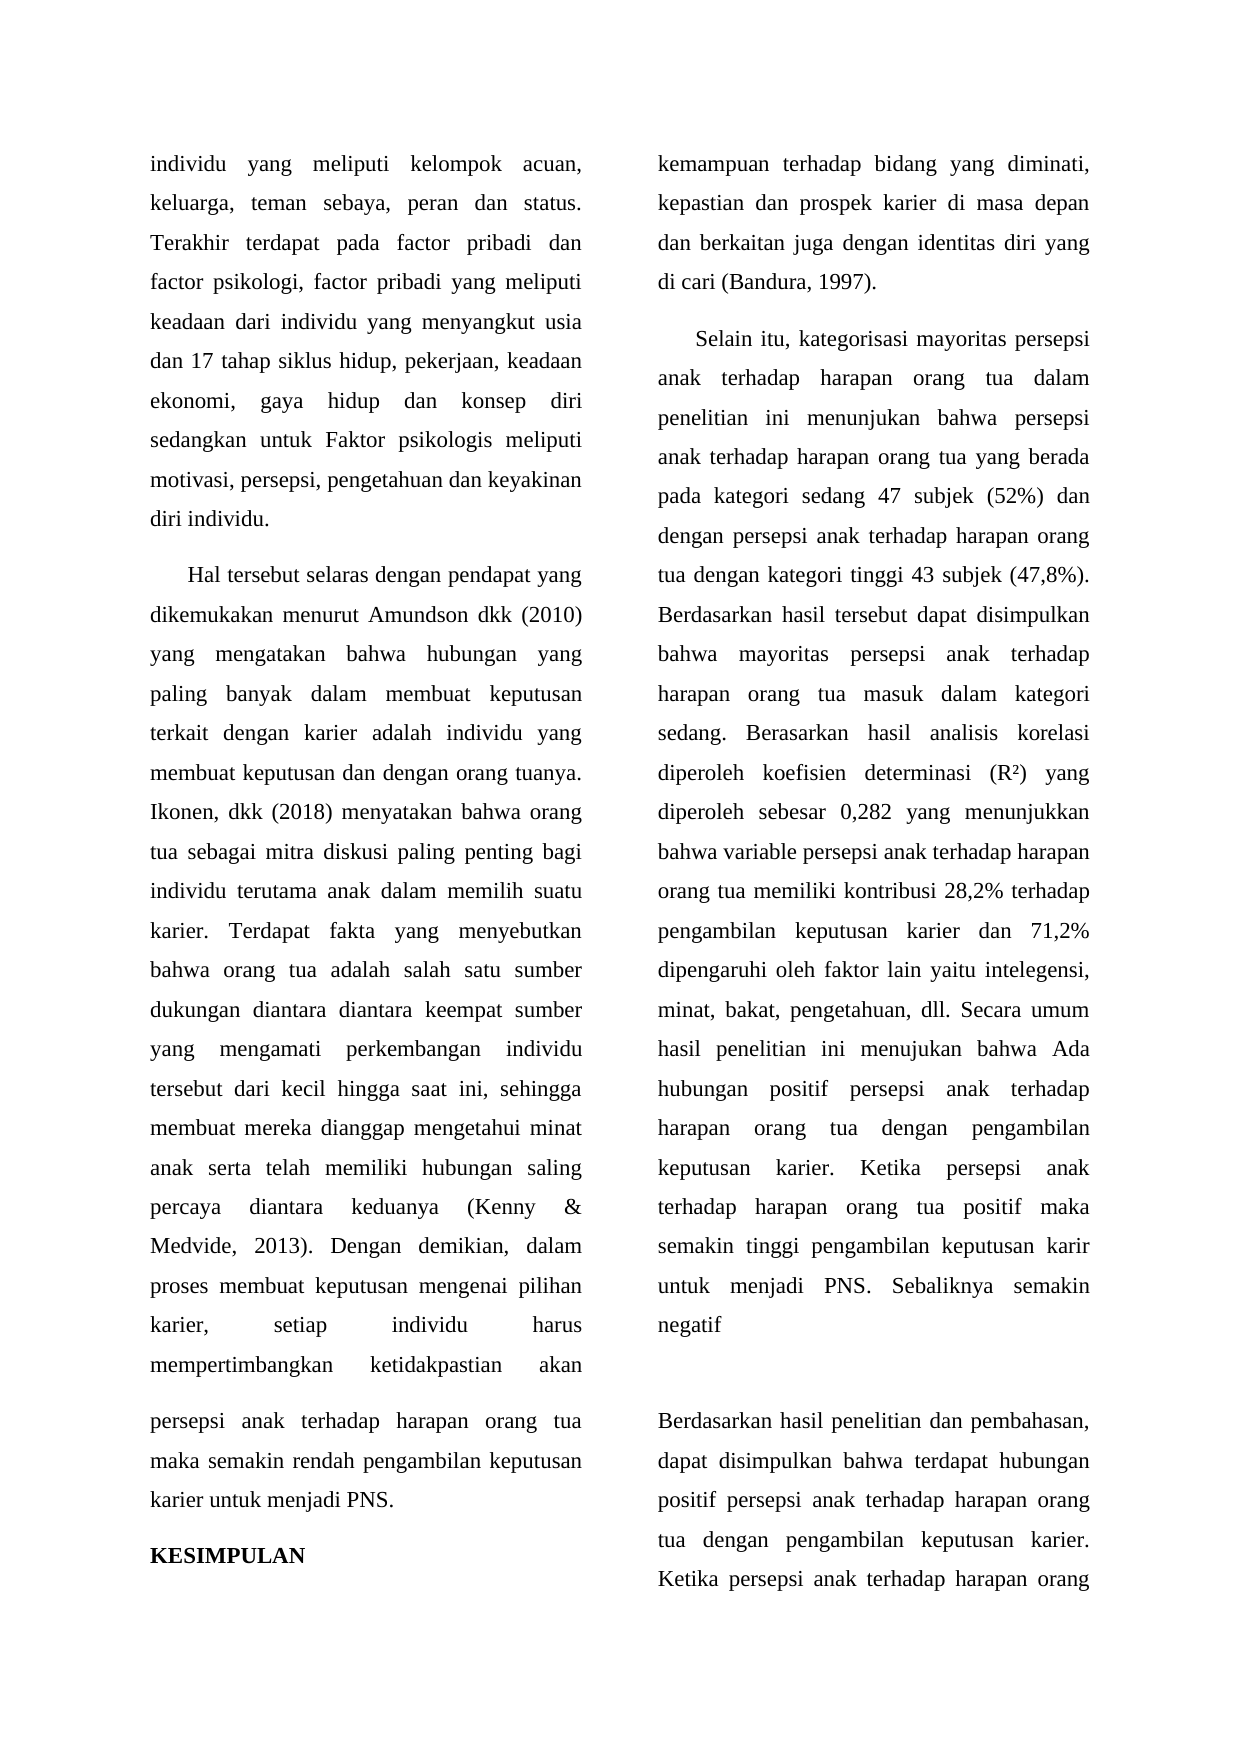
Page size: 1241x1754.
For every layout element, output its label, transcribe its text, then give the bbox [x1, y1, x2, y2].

text Hal tersebut selaras dengan pendapat yang dikemukakan menurut Amundson dkk (2010) yang mengatakan bahwa hubungan yang paling banyak dalam membuat keputusan terkait dengan karier adalah individu yang membuat keputusan dan dengan orang tuanya. Ikonen, dkk (2018) menyatakan bahwa orang tua sebagai mitra diskusi paling penting bagi individu terutama anak dalam memilih suatu karier. Terdapat fakta yang menyebutkan bahwa orang tua adalah salah satu sumber dukungan diantara diantara keempat sumber yang mengamati perkembangan individu tersebut dari kecil hingga saat ini, sehingga membuat mereka dianggap mengetahui minat anak serta telah memiliki hubungan saling percaya diantara keduanya (Kenny & Medvide, 2013). Dengan demikian, dalam proses membuat keputusan mengenai pilihan karier, setiap individu harus mempertimbangkan ketidakpastian akan kemampuan terhadap bidang yang diminati, kepastian dan prospek karier di masa depan dan berkaitan juga dengan identitas diri yang di cari (Bandura, 1997). [150, 561, 583, 1377]
text Selain itu, kategorisasi mayoritas persepsi anak terhadap harapan orang tua dalam penelitian ini menunjukan bahwa persepsi anak terhadap harapan orang tua yang berada pada kategori sedang 47 subjek (52%) dan dengan persepsi anak terhadap harapan orang tua dengan kategori tinggi 43 subjek (47,8%). Berdasarkan hasil tersebut dapat disimpulkan bahwa mayoritas persepsi anak terhadap harapan orang tua masuk dalam kategori sedang. Berasarkan hasil analisis korelasi diperoleh koefisien determinasi (R²) yang diperoleh sebesar 0,282 yang menunjukkan bahwa variable persepsi anak terhadap harapan orang tua memiliki kontribusi 28,2% terhadap pengambilan keputusan karier dan 71,2% dipengaruhi oleh faktor lain yaitu intelegensi, minat, bakat, pengetahuan, dll. Secara umum hasil penelitian ini menujukan bahwa Ada hubungan positif persepsi anak terhadap harapan orang tua dengan pengambilan keputusan karier. Ketika persepsi anak terhadap harapan orang tua positif maka semakin tinggi pengambilan keputusan karir untuk menjadi PNS. Sebaliknya semakin negatif [658, 324, 1090, 1338]
text Hal tersebut selaras dengan pendapat yang dikemukakan menurut Amundson dkk (2010) yang mengatakan bahwa hubungan yang paling banyak dalam membuat keputusan terkait dengan karier adalah individu yang membuat keputusan dan dengan orang tuanya. Ikonen, dkk (2018) menyatakan bahwa orang tua sebagai mitra diskusi paling penting bagi individu terutama anak dalam memilih suatu karier. Terdapat fakta yang menyebutkan bahwa orang tua adalah salah satu sumber dukungan diantara diantara keempat sumber yang mengamati perkembangan individu tersebut dari kecil hingga saat ini, sehingga membuat mereka dianggap mengetahui minat anak serta telah memiliki hubungan saling percaya diantara keduanya (Kenny & Medvide, 2013). Dengan demikian, dalam proses membuat keputusan mengenai pilihan karier, setiap individu harus mempertimbangkan ketidakpastian akan kemampuan terhadap bidang yang diminati, kepastian dan prospek karier di masa depan dan berkaitan juga dengan identitas diri yang di cari (Bandura, 1997). [658, 150, 1090, 295]
text persepsi anak terhadap harapan orang tua maka semakin rendah pengambilan keputusan karier untuk menjadi PNS. [150, 1407, 583, 1512]
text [658, 1407, 1090, 1591]
text KESIMPULAN [150, 1542, 583, 1569]
